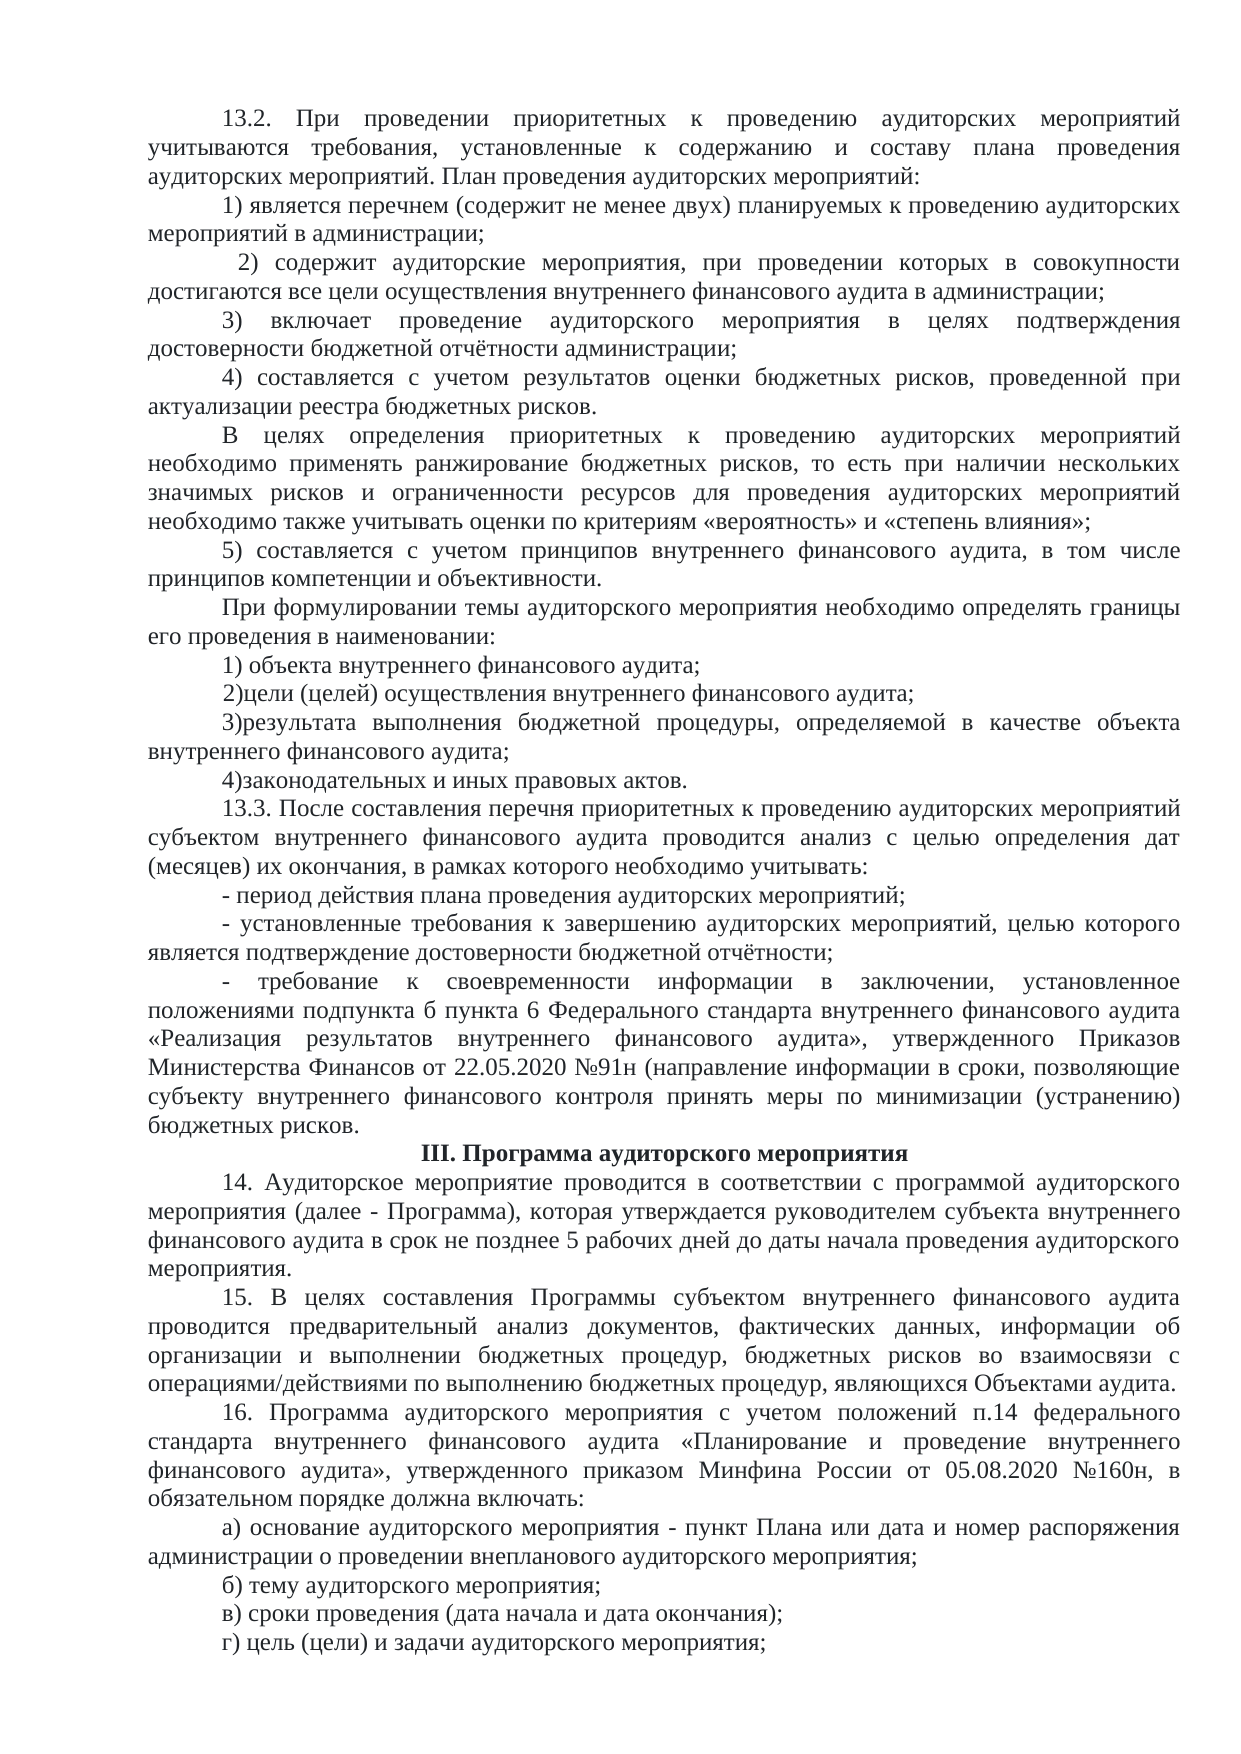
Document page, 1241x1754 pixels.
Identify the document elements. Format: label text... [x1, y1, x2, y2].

text 16. Программа аудиторского мероприятия с учетом положений п.14 федерального стандарта внутреннего финансового аудита «Планирование и проведение внутреннего финансового аудита», утвержденного приказом Минфина России от 05.08.2020 №160н, в обязательном порядке должна включать: [148, 1397, 1181, 1512]
text В целях определения приоритетных к проведению аудиторских мероприятий необходимо применять ранжирование бюджетных рисков, то есть при наличии нескольких значимых рисков и ограниченности ресурсов для проведения аудиторских мероприятий необходимо также учитывать оценки по критериям «вероятность» и «степень влияния»; [148, 420, 1181, 535]
list 3)результата выполнения бюджетной процедуры, определяемой в качестве объекта внутреннего финансового аудита; [148, 707, 1181, 765]
list 1) объекта внутреннего финансового аудита; [148, 650, 1181, 678]
text 2)цели (целей) осуществления внутреннего финансового аудита; [148, 678, 1181, 707]
text 4) составляется с учетом результатов оценки бюджетных рисков, проведенной при актуализации реестра бюджетных рисков. [148, 362, 1181, 420]
text III. Программа аудиторского мероприятия [148, 1138, 1181, 1167]
text - период действия плана проведения аудиторских мероприятий; [148, 880, 1181, 908]
text 3) включает проведение аудиторского мероприятия в целях подтверждения достоверности бюджетной отчётности администрации; [148, 305, 1181, 362]
text г) цель (цели) и задачи аудиторского мероприятия; [148, 1627, 1181, 1656]
text в) сроки проведения (дата начала и дата окончания); [148, 1598, 1181, 1627]
text а) основание аудиторского мероприятия - пункт Плана или дата и номер распоряжения администрации о проведении внепланового аудиторского мероприятия; [148, 1512, 1181, 1570]
text 4)законодательных и иных правовых актов. [148, 765, 1181, 793]
text 14. Аудиторское мероприятие проводится в соответствии с программой аудиторского мероприятия (далее - Программа), которая утверждается руководителем субъекта внутреннего финансового аудита в срок не позднее 5 рабочих дней до даты начала проведения аудиторского мероприятия. [148, 1167, 1181, 1282]
text При формулировании темы аудиторского мероприятия необходимо определять границы его проведения в наименовании: [148, 592, 1181, 650]
text 5) составляется с учетом принципов внутреннего финансового аудита, в том числе принципов компетенции и объективности. [148, 535, 1181, 592]
text - установленные требования к завершению аудиторских мероприятий, целью которого является подтверждение достоверности бюджетной отчётности; [148, 908, 1181, 966]
text б) тему аудиторского мероприятия; [148, 1570, 1181, 1598]
text 15. В целях составления Программы субъектом внутреннего финансового аудита проводится предварительный анализ документов, фактических данных, информации об организации и выполнении бюджетных процедур, бюджетных рисков во взаимосвязи с операциями/действиями по выполнению бюджетных процедур, являющихся Объектами аудита. [148, 1282, 1181, 1397]
text 13.3. После составления перечня приоритетных к проведению аудиторских мероприятий субъектом внутреннего финансового аудита проводится анализ с целью определения дат (месяцев) их окончания, в рамках которого необходимо учитывать: [148, 793, 1181, 880]
text 2) содержит аудиторские мероприятия, при проведении которых в совокупности достигаются все цели осуществления внутреннего финансового аудита в администрации; [148, 247, 1181, 305]
text 13.2. При проведении приоритетных к проведению аудиторских мероприятий учитываются требования, установленные к содержанию и составу плана проведения аудиторских мероприятий. План проведения аудиторских мероприятий: [148, 103, 1181, 190]
text 1) является перечнем (содержит не менее двух) планируемых к проведению аудиторских мероприятий в администрации; [148, 190, 1181, 247]
text - требование к своевременности информации в заключении, установленное положениями подпункта б пункта 6 Федерального стандарта внутреннего финансового аудита «Реализация результатов внутреннего финансового аудита», утвержденного Приказов Министерства Финансов от 22.05.2020 №91н (направление информации в сроки, позволяющие субъекту внутреннего финансового контроля принять меры по минимизации (устранению) бюджетных рисков. [148, 966, 1181, 1138]
